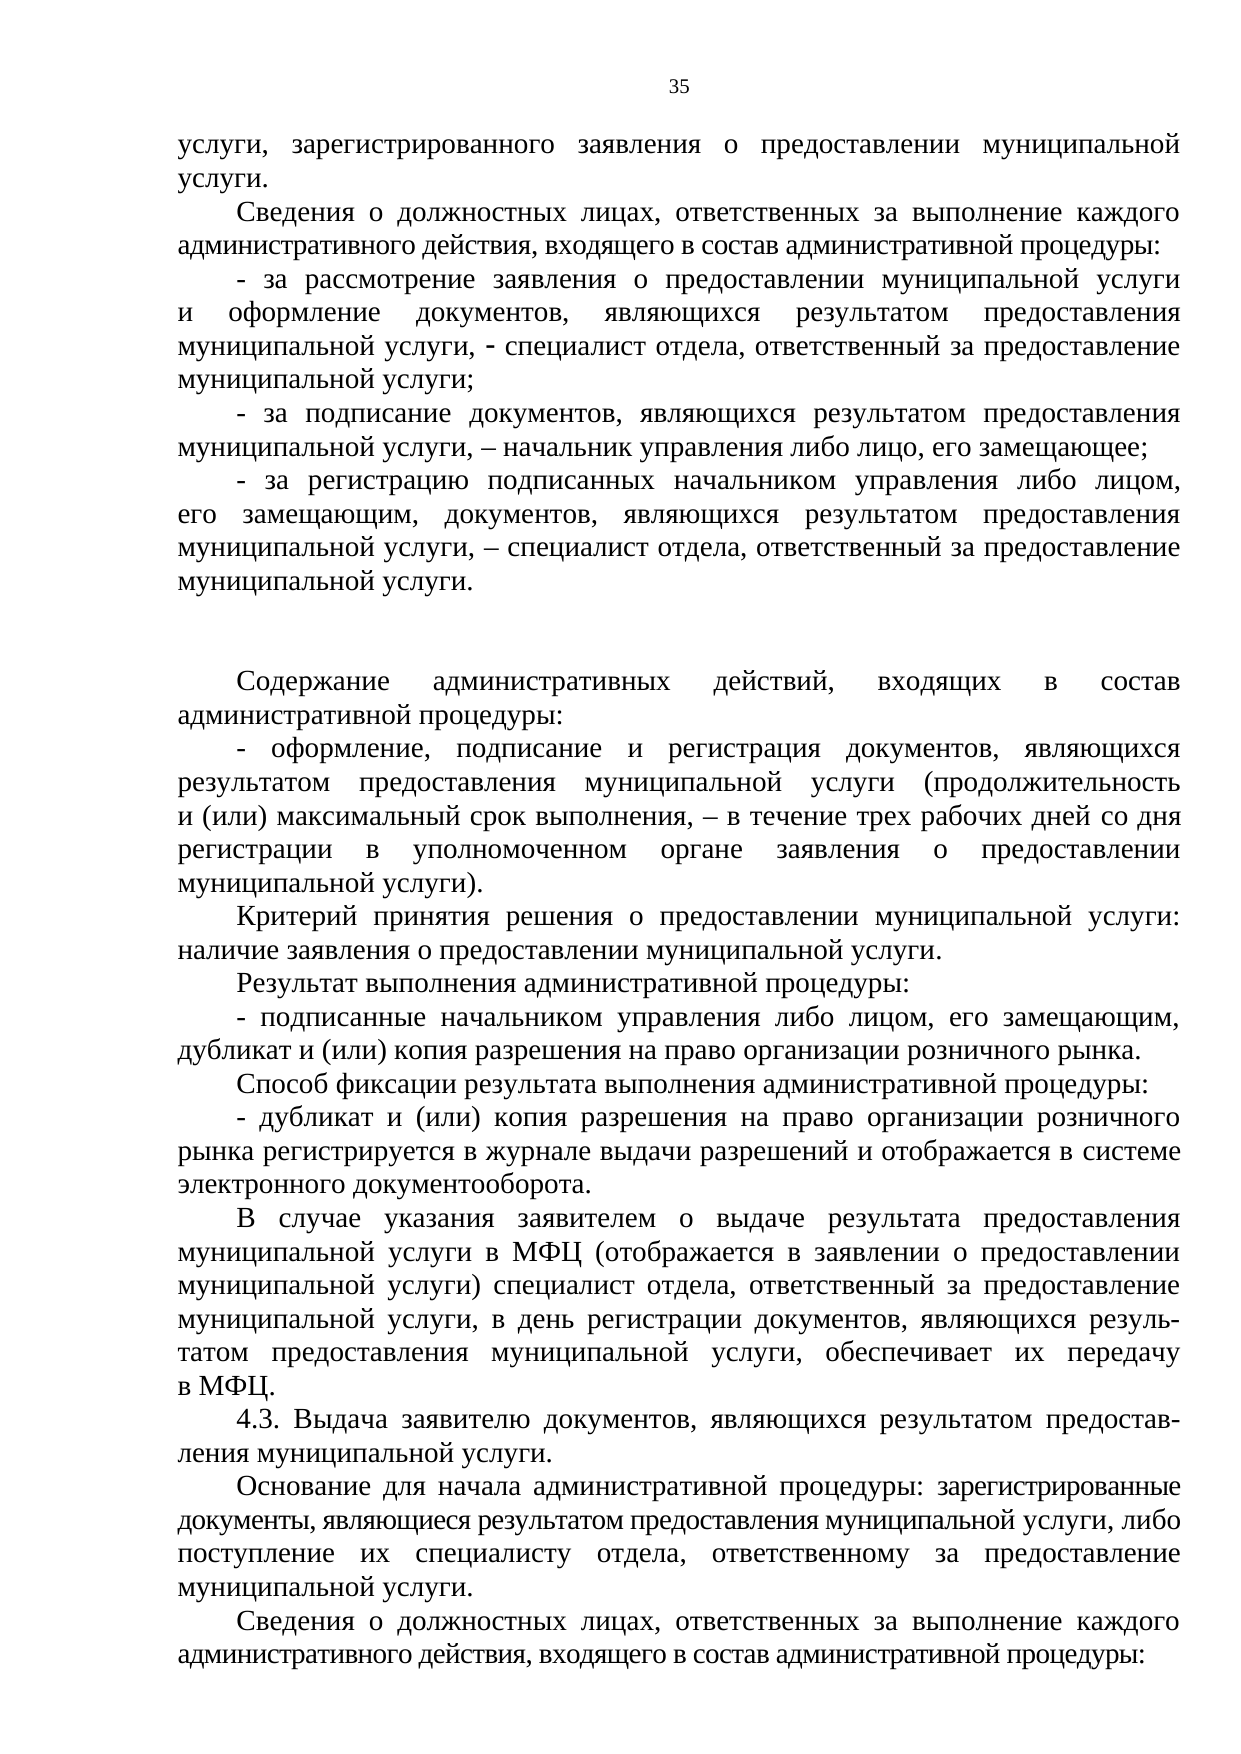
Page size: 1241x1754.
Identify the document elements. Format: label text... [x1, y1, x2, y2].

text Критерий принятия решения о предоставлении муниципальной услуги: наличие заявления о предоставлении муниципальной услуги. [177, 898, 1181, 965]
text Сведения о должностных лицах, ответственных за выполнение каждого административного действия, входящего в состав административной процедуры: [177, 194, 1181, 261]
text - подписанные начальником управления либо лицом, его замещающим, дубликат и (или) копия разрешения на право организации розничного рынка. [177, 999, 1181, 1066]
text Результат выполнения административной процедуры: [177, 965, 1181, 999]
text - за подписание документов, являющихся результатом предоставления муниципальной услуги, – начальник управления либо лицо, его замещающее; [177, 395, 1181, 462]
text Содержание административных действий, входящих в состав административной процедуры: [177, 663, 1181, 731]
text 4.3. Выдача заявителю документов, являющихся результатом предостав-ления муниципальной услуги. [177, 1401, 1181, 1468]
text Сведения о должностных лицах, ответственных за выполнение каждого административного действия, входящего в состав административной процедуры: [177, 1603, 1181, 1670]
text В случае указания заявителем о выдаче результата предоставления муниципальной услуги в МФЦ (отображается в заявлении о предоставлении муниципальной услуги) специалист отдела, ответственный за предоставление муниципальной услуги, в день регистрации документов, являющихся резуль-татом предоставления муниципальной услуги, обеспечивает их передачу в МФЦ. [177, 1200, 1181, 1401]
text - дубликат и (или) копия разрешения на право организации розничного рынка регистрируется в журнале выдачи разрешений и отображается в системе электронного документооборота. [177, 1099, 1181, 1200]
text - оформление, подписание и регистрация документов, являющихся результатом предоставления муниципальной услуги (продолжительность и (или) максимальный срок выполнения, – в течение трех рабочих дней со дня регистрации в уполномоченном органе заявления о предоставлении муниципальной услуги). [177, 731, 1181, 898]
text - за регистрацию подписанных начальником управления либо лицом, его замещающим, документов, являющихся результатом предоставления муниципальной услуги, – специалист отдела, ответственный за предоставление муниципальной услуги. [177, 462, 1181, 596]
text - за рассмотрение заявления о предоставлении муниципальной услуги и оформление документов, являющихся результатом предоставления муниципальной услуги, специалист отдела, ответственный за предоставление муниципальной услуги; [177, 261, 1181, 395]
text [177, 127, 1181, 194]
text Основание для начала административной процедуры: зарегистрированные документы, являющиеся результатом предоставления муниципальной услуги, либо поступление их специалисту отдела, ответственному за предоставление муниципальной услуги. [177, 1468, 1181, 1603]
text Способ фиксации результата выполнения административной процедуры: [177, 1066, 1181, 1099]
